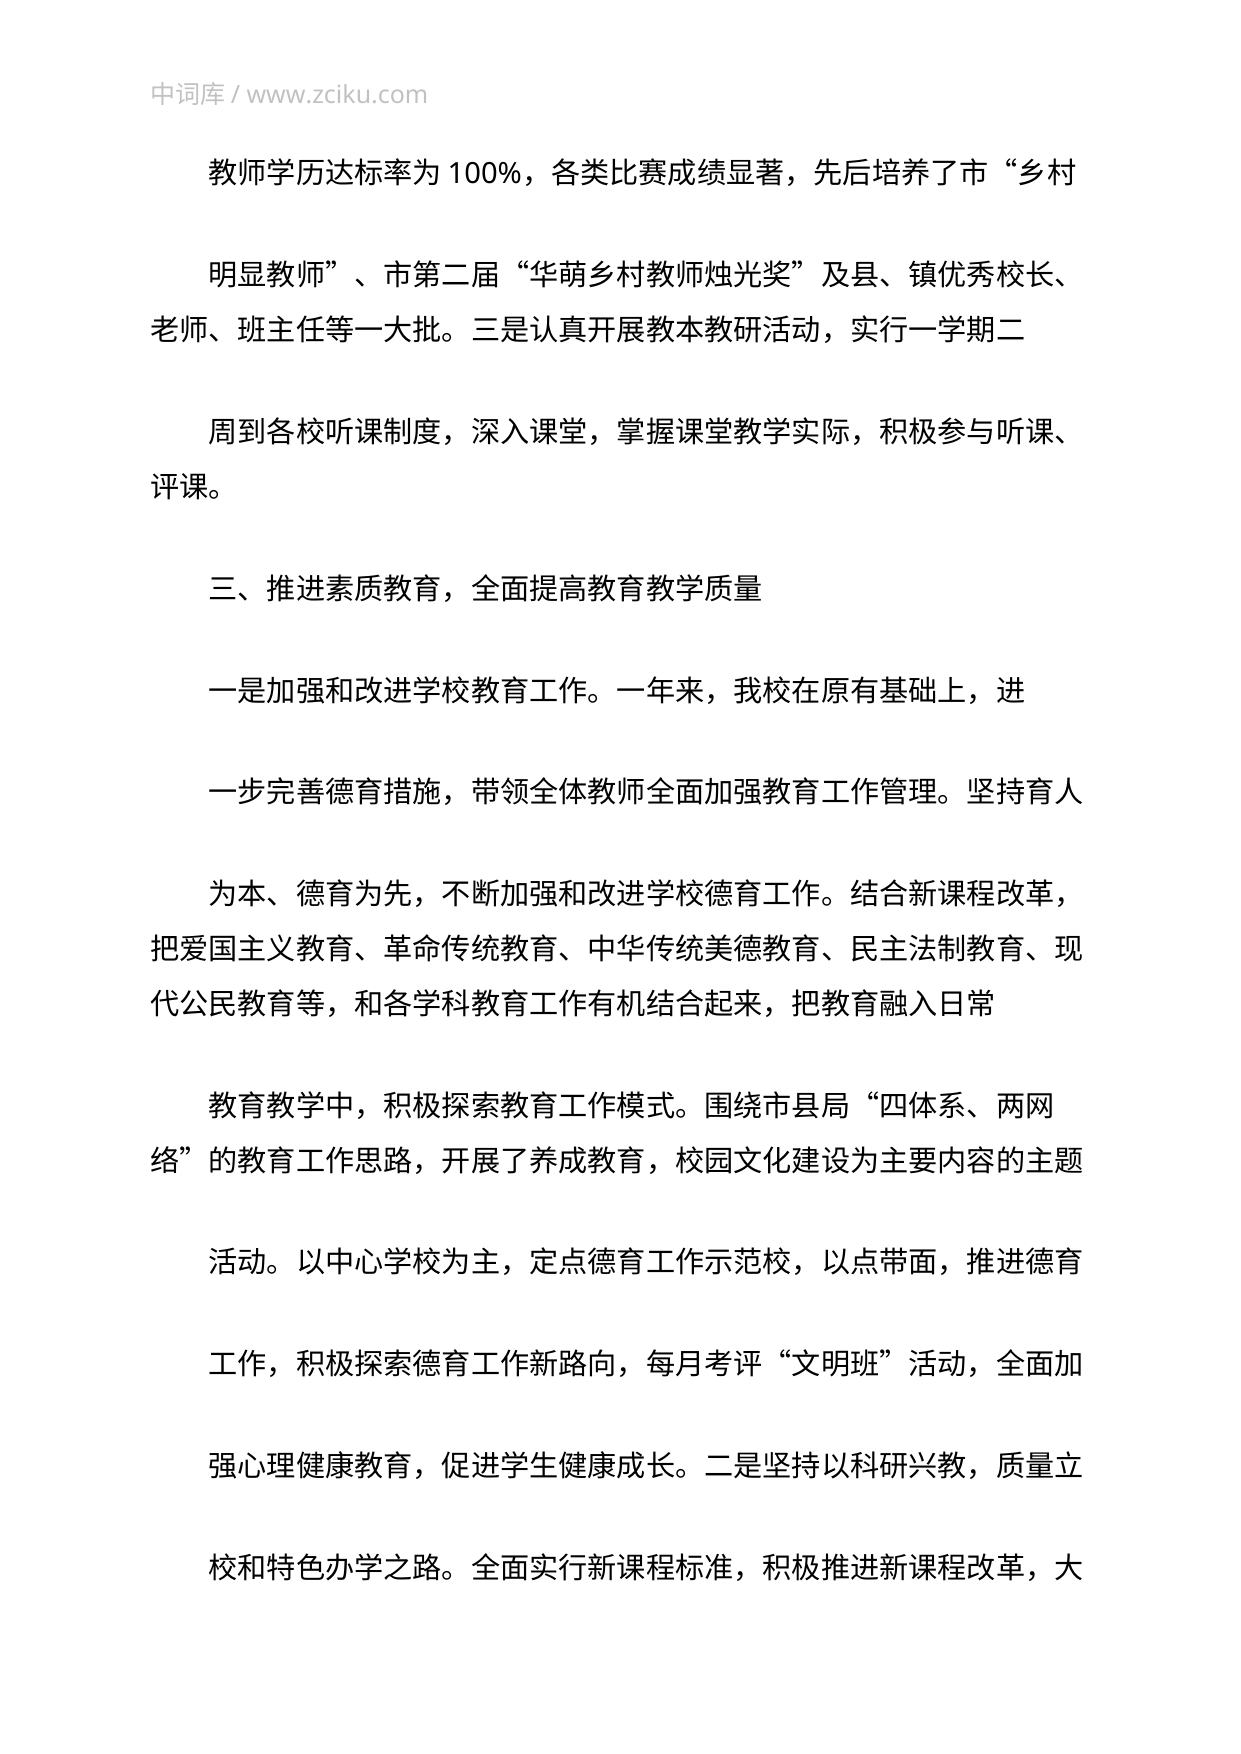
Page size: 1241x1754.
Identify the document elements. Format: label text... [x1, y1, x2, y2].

text 活动。以中心学校为主，定点德育工作示范校，以点带面，推进德育 [150, 1239, 1090, 1281]
text 一是加强和改进学校教育工作。一年来，我校在原有基础上，进 [150, 667, 1090, 709]
text 明显教师”、市第二届“华萌乡村教师烛光奖”及县、镇优秀校长、老师、班主任等一大批。三是认真开展教本教研活动，实行一学期二 [150, 252, 1090, 349]
text 为本、德育为先，不断加强和改进学校德育工作。结合新课程改革，把爱国主义教育、革命传统教育、中华传统美德教育、民主法制教育、现代公民教育等，和各学科教育工作有机结合起来，把教育融入日常 [150, 871, 1090, 1023]
text 强心理健康教育，促进学生健康成长。二是坚持以科研兴教，质量立 [150, 1442, 1090, 1485]
text 教育教学中，积极探索教育工作模式。围绕市县局“四体系、两网络”的教育工作思路，开展了养成教育，校园文化建设为主要内容的主题 [150, 1082, 1090, 1179]
text 校和特色办学之路。全面实行新课程标准，积极推进新课程改革，大 [150, 1544, 1090, 1586]
text 教师学历达标率为100%，各类比赛成绩显著，先后培养了市“乡村 [150, 150, 1090, 192]
text 周到各校听课制度，深入课堂，掌握课堂教学实际，积极参与听课、评课。 [150, 409, 1090, 506]
text 一步完善德育措施，带领全体教师全面加强教育工作管理。坚持育人 [150, 769, 1090, 811]
text 工作，积极探索德育工作新路向，每月考评“文明班”活动，全面加 [150, 1341, 1090, 1383]
text 三、推进素质教育，全面提高教育教学质量 [150, 565, 1090, 608]
